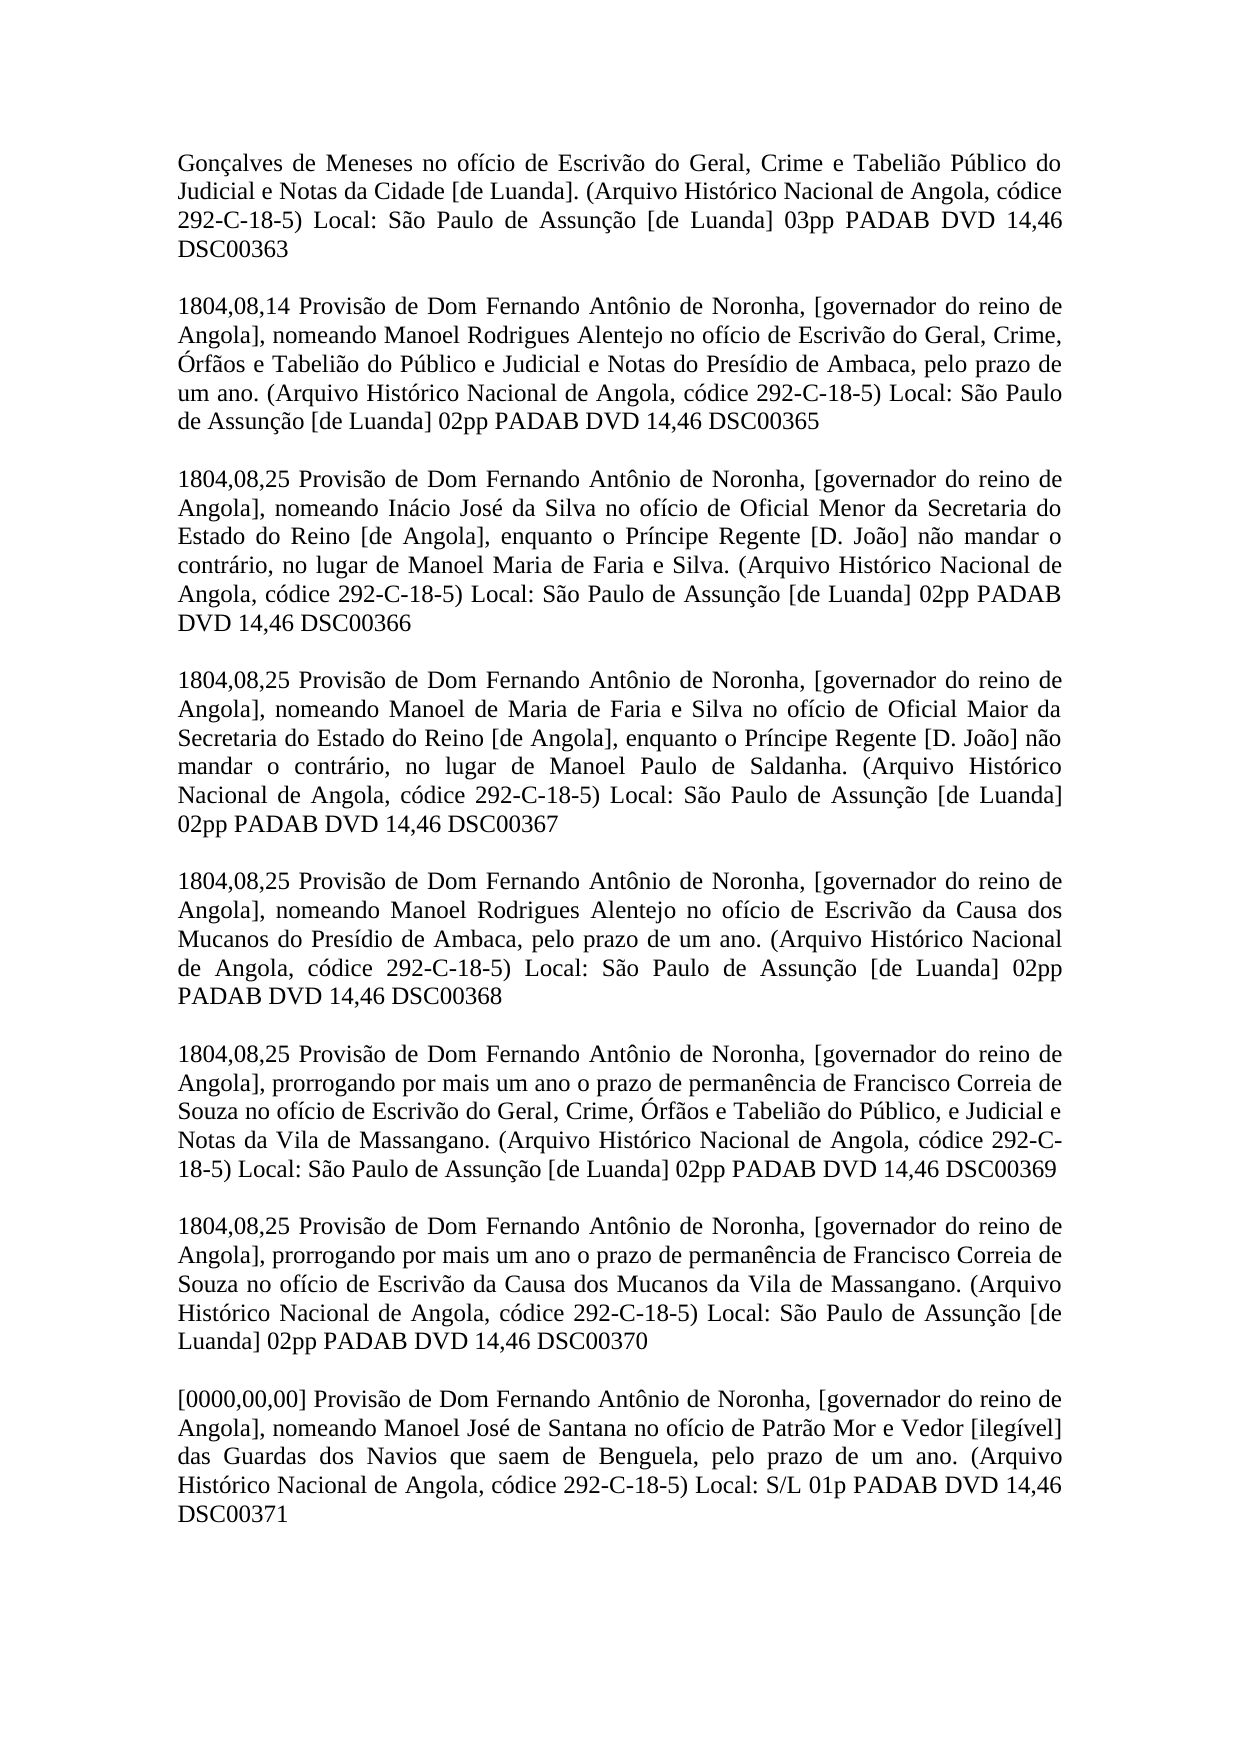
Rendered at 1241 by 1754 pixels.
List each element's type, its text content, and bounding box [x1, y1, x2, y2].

text 1804,08,25 Provisão de Dom Fernando Antônio de Noronha, [governador do reino de Angola], nomeando Manoel de Maria de Faria e Silva no ofício de Oficial Maior da Secretaria do Estado do Reino [de Angola], enquanto o Príncipe Regente [D. João] não mandar o contrário, no lugar de Manoel Paulo de Saldanha. (Arquivo Histórico Nacional de Angola, códice 292-C-18-5) Local: São Paulo de Assunção [de Luanda] 02pp PADAB DVD 14,46 DSC00367 [177, 665, 1063, 838]
text 1804,08,14 Provisão de Dom Fernando Antônio de Noronha, [governador do reino de Angola], nomeando Manoel Rodrigues Alentejo no ofício de Escrivão do Geral, Crime, Órfãos e Tabelião do Público e Judicial e Notas do Presídio de Ambaca, pelo prazo de um ano. (Arquivo Histórico Nacional de Angola, códice 292-C-18-5) Local: São Paulo de Assunção [de Luanda] 02pp PADAB DVD 14,46 DSC00365 [177, 291, 1063, 435]
text 1804,08,25 Provisão de Dom Fernando Antônio de Noronha, [governador do reino de Angola], prorrogando por mais um ano o prazo de permanência de Francisco Correia de Souza no ofício de Escrivão do Geral, Crime, Órfãos e Tabelião do Público, e Judicial e Notas da Vila de Massangano. (Arquivo Histórico Nacional de Angola, códice 292-C-18-5) Local: São Paulo de Assunção [de Luanda] 02pp PADAB DVD 14,46 DSC00369 [177, 1039, 1063, 1183]
text 1804,08,25 Provisão de Dom Fernando Antônio de Noronha, [governador do reino de Angola], prorrogando por mais um ano o prazo de permanência de Francisco Correia de Souza no ofício de Escrivão da Causa dos Mucanos da Vila de Massangano. (Arquivo Histórico Nacional de Angola, códice 292-C-18-5) Local: São Paulo de Assunção [de Luanda] 02pp PADAB DVD 14,46 DSC00370 [177, 1211, 1063, 1355]
text [0000,00,00] Provisão de Dom Fernando Antônio de Noronha, [governador do reino de Angola], nomeando Manoel José de Santana no ofício de Patrão Mor e Vedor [ilegível] das Guardas dos Navios que saem de Benguela, pelo prazo de um ano. (Arquivo Histórico Nacional de Angola, códice 292-C-18-5) Local: S/L 01p PADAB DVD 14,46 DSC00371 [177, 1384, 1063, 1528]
text 1804,08,25 Provisão de Dom Fernando Antônio de Noronha, [governador do reino de Angola], nomeando Inácio José da Silva no ofício de Oficial Menor da Secretaria do Estado do Reino [de Angola], enquanto o Príncipe Regente [D. João] não mandar o contrário, no lugar de Manoel Maria de Faria e Silva. (Arquivo Histórico Nacional de Angola, códice 292-C-18-5) Local: São Paulo de Assunção [de Luanda] 02pp PADAB DVD 14,46 DSC00366 [177, 464, 1063, 636]
text 1804,08,25 Provisão de Dom Fernando Antônio de Noronha, [governador do reino de Angola], nomeando Manoel Rodrigues Alentejo no ofício de Escrivão da Causa dos Mucanos do Presídio de Ambaca, pelo prazo de um ano. (Arquivo Histórico Nacional de Angola, códice 292-C-18-5) Local: São Paulo de Assunção [de Luanda] 02pp PADAB DVD 14,46 DSC00368 [177, 866, 1063, 1010]
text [177, 148, 1063, 263]
